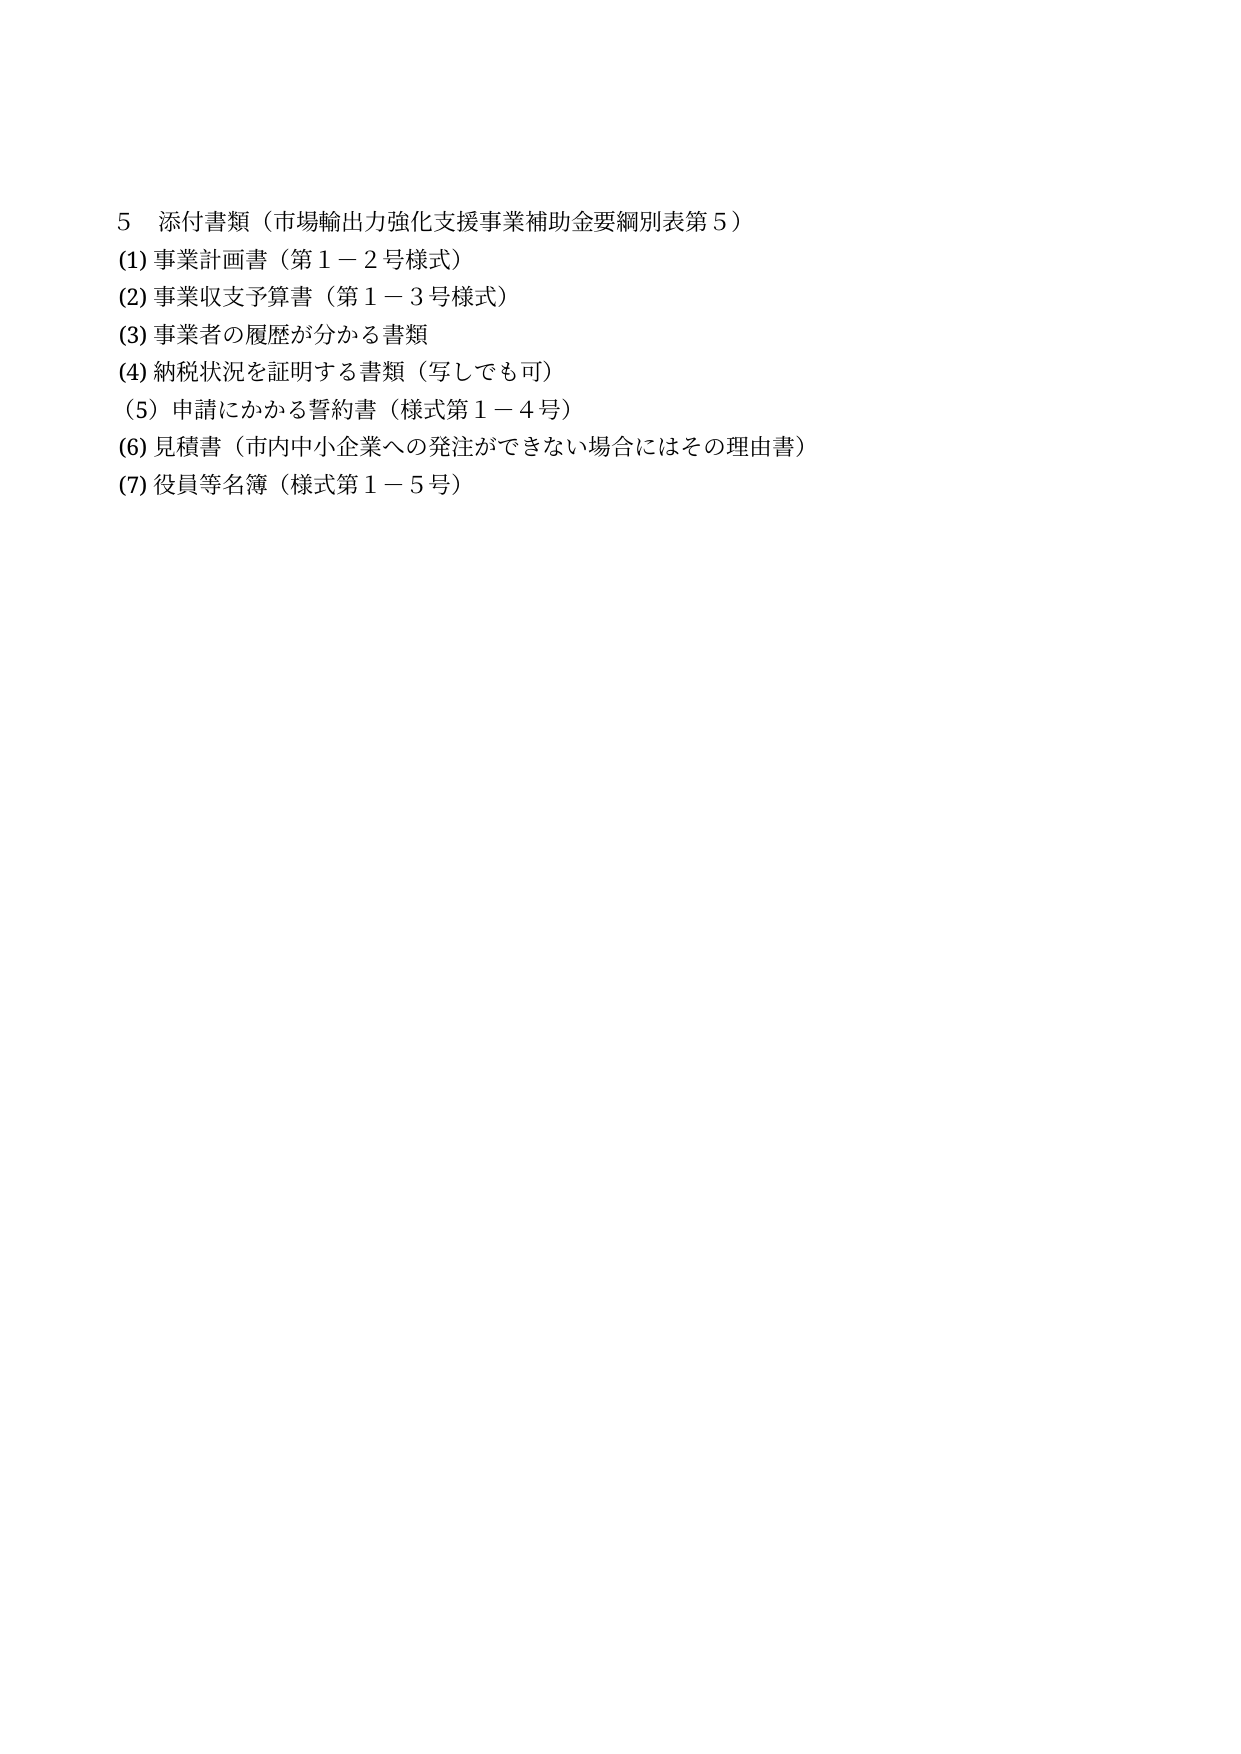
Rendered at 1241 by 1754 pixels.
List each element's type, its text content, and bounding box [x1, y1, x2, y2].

text (6) 見積書（市内中小企業への発注ができない場合にはその理由書） [112, 427, 1128, 464]
text (4) 納税状況を証明する書類（写しでも可） [112, 352, 1128, 389]
text (3) 事業者の履歴が分かる書類 [112, 314, 1128, 352]
text (7) 役員等名簿（様式第１－５号） [112, 464, 1128, 502]
text (2) 事業収支予算書（第１－３号様式） [112, 277, 1128, 314]
text (1) 事業計画書（第１－２号様式） [112, 239, 1128, 277]
text （5）申請にかかる誓約書（様式第１－４号） [112, 389, 1128, 427]
text ５ 添付書類（市場輸出力強化支援事業補助金要綱別表第５） [112, 202, 1128, 239]
